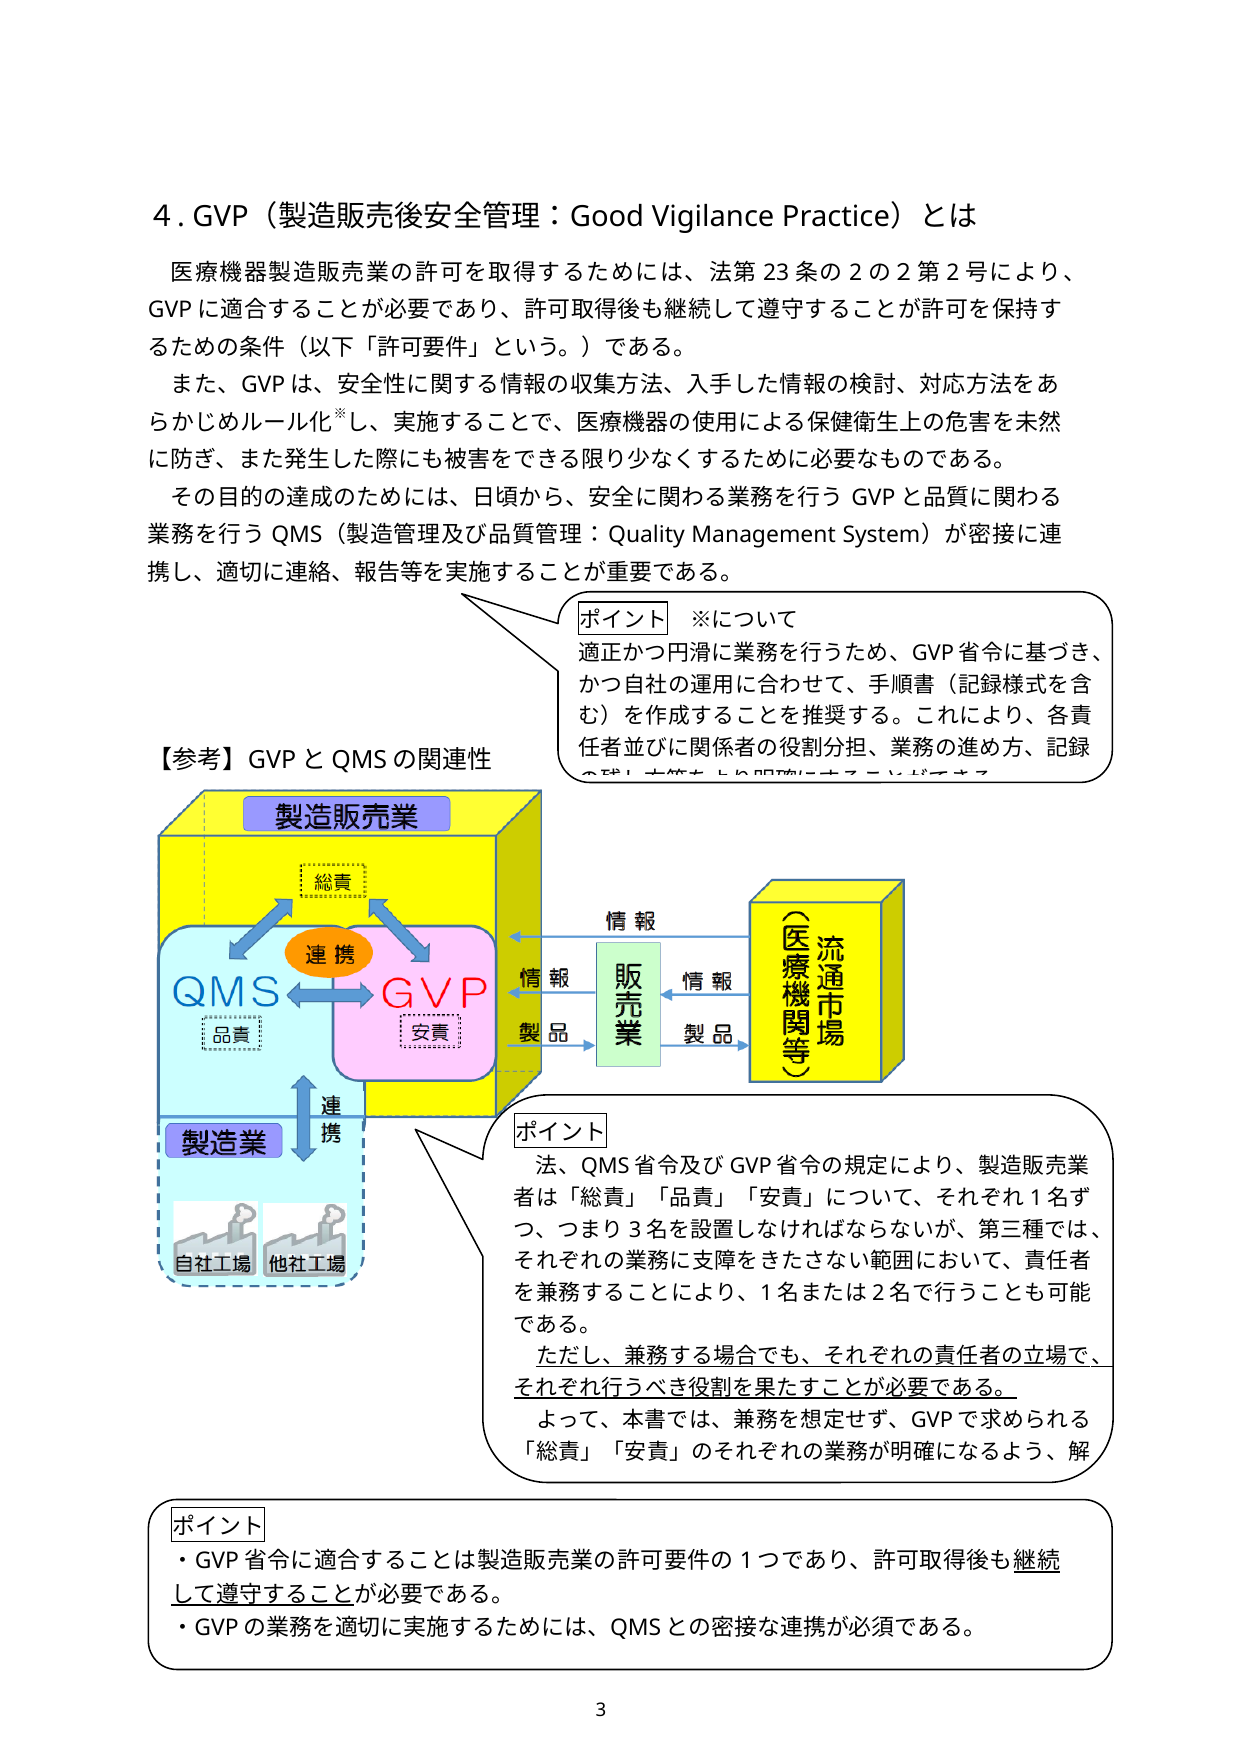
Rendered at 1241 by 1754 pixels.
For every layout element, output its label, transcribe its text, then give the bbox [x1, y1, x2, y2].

text 【参考】GVPとQMSの関連性 [559, 739, 1063, 776]
text その目的の達成のためには、日頃から、安全に関わる業務を行うGVPと品質に関わる業務を行うQMS（製造管理及び品質管理：Quality Management System）が密接に連携し、適切に連絡、報告等を実施することが重要である。 [148, 476, 1063, 589]
text 【参考】GVPとQMSの関連性 [148, 739, 568, 776]
text また、GVPは、安全性に関する情報の収集方法、入手した情報の検討、対応方法をあらかじめルール化※し、実施することで、医療機器の使用による保健衛生上の危害を未然に防ぎ、また発生した際にも被害をできる限り少なくするために必要なものである。 [148, 364, 1063, 476]
text ４. GVP（製造販売後安全管理：Good Vigilance Practice）とは [148, 176, 1063, 251]
text 医療機器製造販売業の許可を取得するためには、法第23条の2の２第2号により、GVPに適合することが必要であり、許可取得後も継続して遵守することが許可を保持するための条件（以下「許可要件」という。）である。 [148, 251, 1063, 364]
